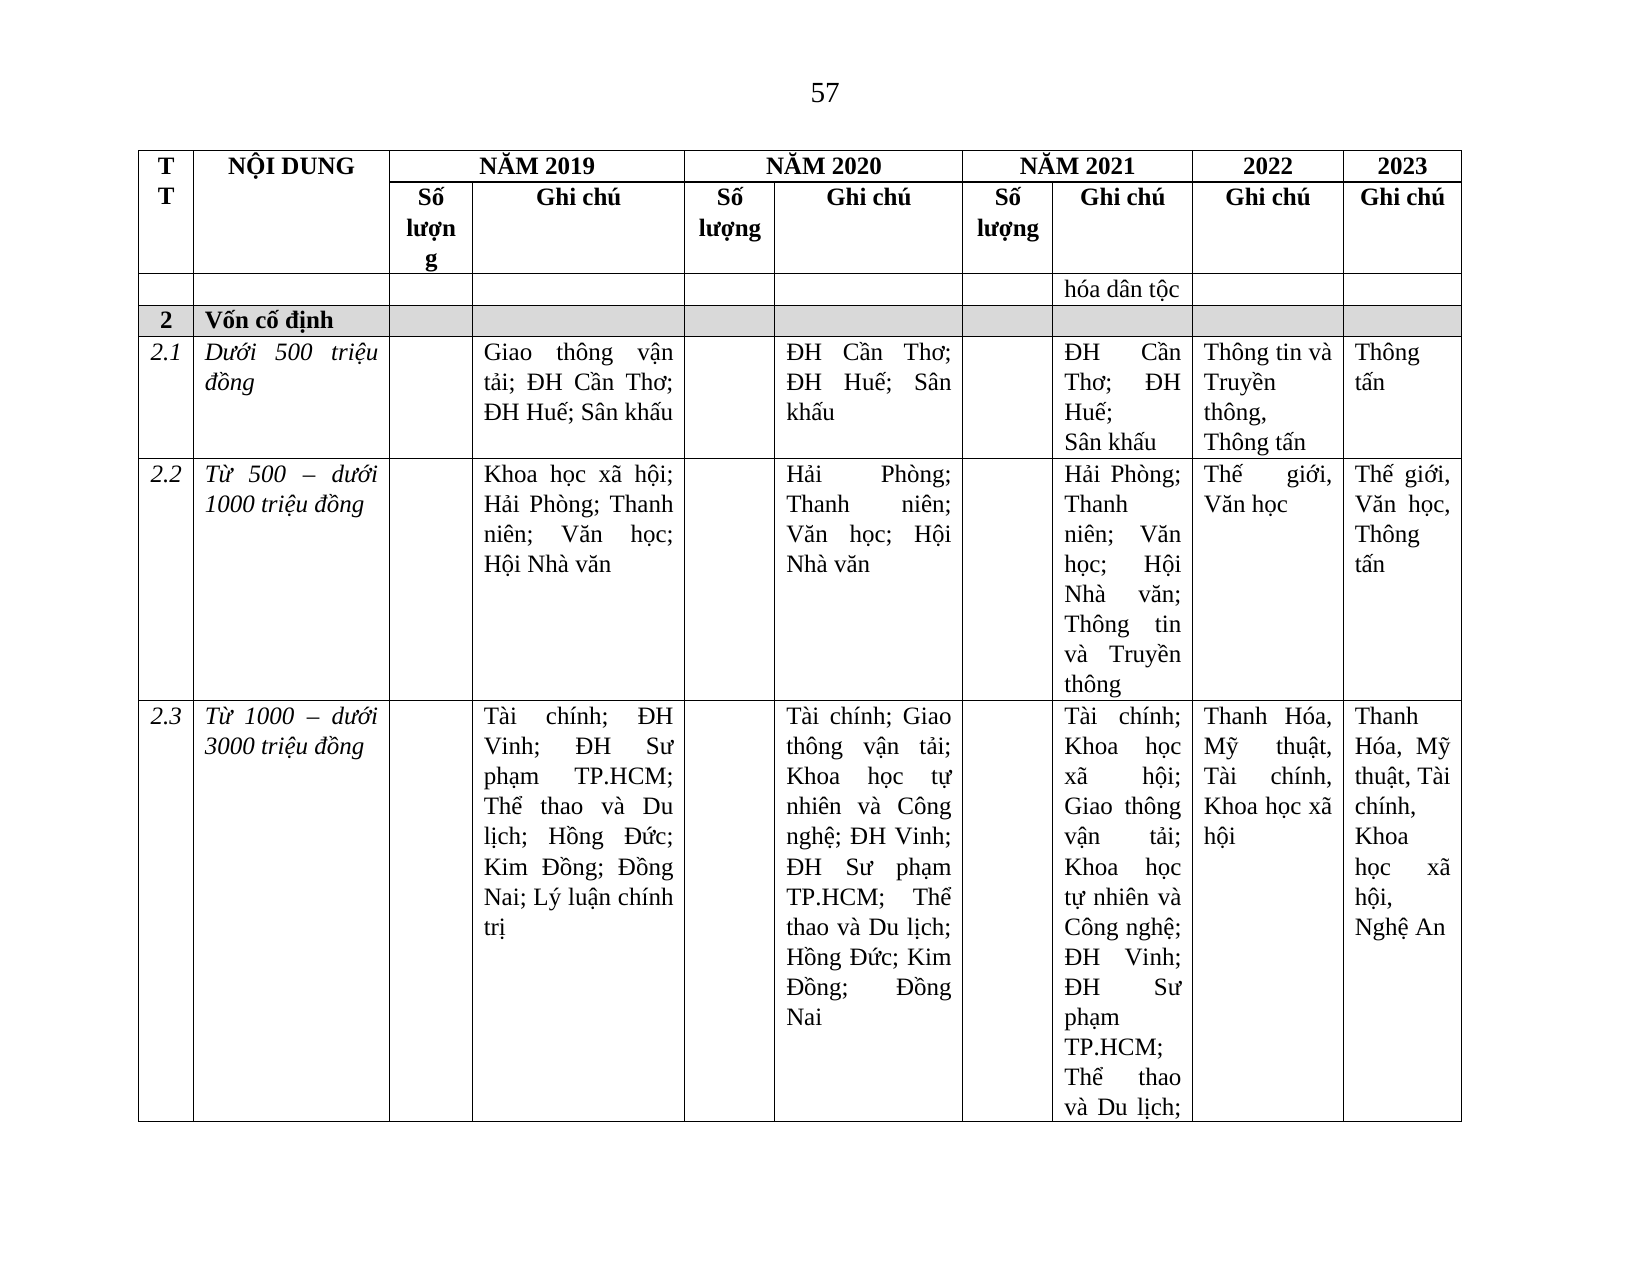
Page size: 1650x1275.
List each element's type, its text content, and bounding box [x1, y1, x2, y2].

table_cell Hải Phòng; Thanh niên; Văn học; Hội Nhà văn [775, 459, 962, 700]
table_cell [473, 701, 684, 1121]
table_cell [685, 459, 774, 700]
table_cell ĐH Cần Thơ; ĐH Huế; Sân khấu [1053, 337, 1192, 458]
table_header NĂM 2021 [963, 151, 1192, 181]
table_cell Vốn cố định [194, 306, 389, 336]
table_header 2022 [1193, 151, 1343, 181]
table_cell [473, 306, 684, 336]
table_cell Ghi chú [1193, 183, 1343, 273]
table_cell Thông tấn [1344, 337, 1461, 458]
table_cell [685, 701, 774, 1121]
table_cell [963, 274, 1052, 304]
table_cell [1053, 274, 1192, 304]
table_cell Ghi chú [473, 183, 684, 273]
table_header 2023 [1344, 151, 1461, 181]
table_cell Số lượng [390, 183, 472, 273]
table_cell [775, 701, 962, 1121]
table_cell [1193, 701, 1343, 1121]
table_cell [963, 701, 1052, 1121]
table_cell Dưới 500 triệu đồng [194, 337, 389, 458]
table_cell Thế giới, Văn học, Thông tấn [1344, 459, 1461, 700]
table_cell Thông tin và Truyền thông, Thông tấn [1193, 337, 1343, 458]
table_cell [1193, 306, 1343, 336]
table_header NĂM 2019 [390, 151, 684, 181]
table_cell Ghi chú [775, 183, 962, 273]
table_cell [194, 274, 389, 304]
table_cell Hải Phòng; Thanh niên; Văn học; Hội Nhà văn; Thông tin và Truyền thông [1053, 459, 1192, 700]
table_header NỘI DUNG [194, 151, 389, 273]
table_cell [390, 306, 472, 336]
table_cell [1053, 306, 1192, 336]
table_cell * [139, 274, 193, 304]
table_cell Khoa học xã hội; Hải Phòng; Thanh niên; Văn học; Hội Nhà văn [473, 459, 684, 700]
table_cell Số lượng [963, 183, 1052, 273]
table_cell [1053, 701, 1192, 1121]
table_cell [685, 306, 774, 336]
table_cell [390, 701, 472, 1121]
table_cell 2.1 [139, 337, 193, 458]
table_cell ĐH Cần Thơ; ĐH Huế; Sân khấu [775, 337, 962, 458]
table_cell 2.2 [139, 459, 193, 700]
table_cell Số lượng [685, 183, 774, 273]
table_cell [963, 459, 1052, 700]
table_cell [473, 274, 684, 304]
table_cell [390, 337, 472, 458]
table_cell [963, 337, 1052, 458]
table_cell 2 [139, 306, 193, 336]
table_cell [390, 274, 472, 304]
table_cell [775, 274, 962, 304]
table_cell [1193, 274, 1343, 304]
table_cell [775, 306, 962, 336]
table_cell [963, 306, 1052, 336]
table_cell [390, 459, 472, 700]
table_cell 2.3 [139, 701, 193, 1121]
table_cell Giao thông vận tải; ĐH Cần Thơ; ĐH Huế; Sân khấu [473, 337, 684, 458]
table_cell Từ 1000 – dưới 3000 triệu đồng [194, 701, 389, 1121]
table_header TT [139, 151, 193, 273]
table_cell Thế giới, Văn học [1193, 459, 1343, 700]
table_cell Ghi chú [1053, 183, 1192, 273]
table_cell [1344, 701, 1461, 1121]
table_cell [1344, 306, 1461, 336]
table_header NĂM 2020 [685, 151, 962, 181]
table_cell Ghi chú [1344, 183, 1461, 273]
table_cell [1344, 274, 1461, 304]
table_cell Từ 500 – dưới 1000 triệu đồng [194, 459, 389, 700]
table_cell [685, 274, 774, 304]
table_cell [685, 337, 774, 458]
